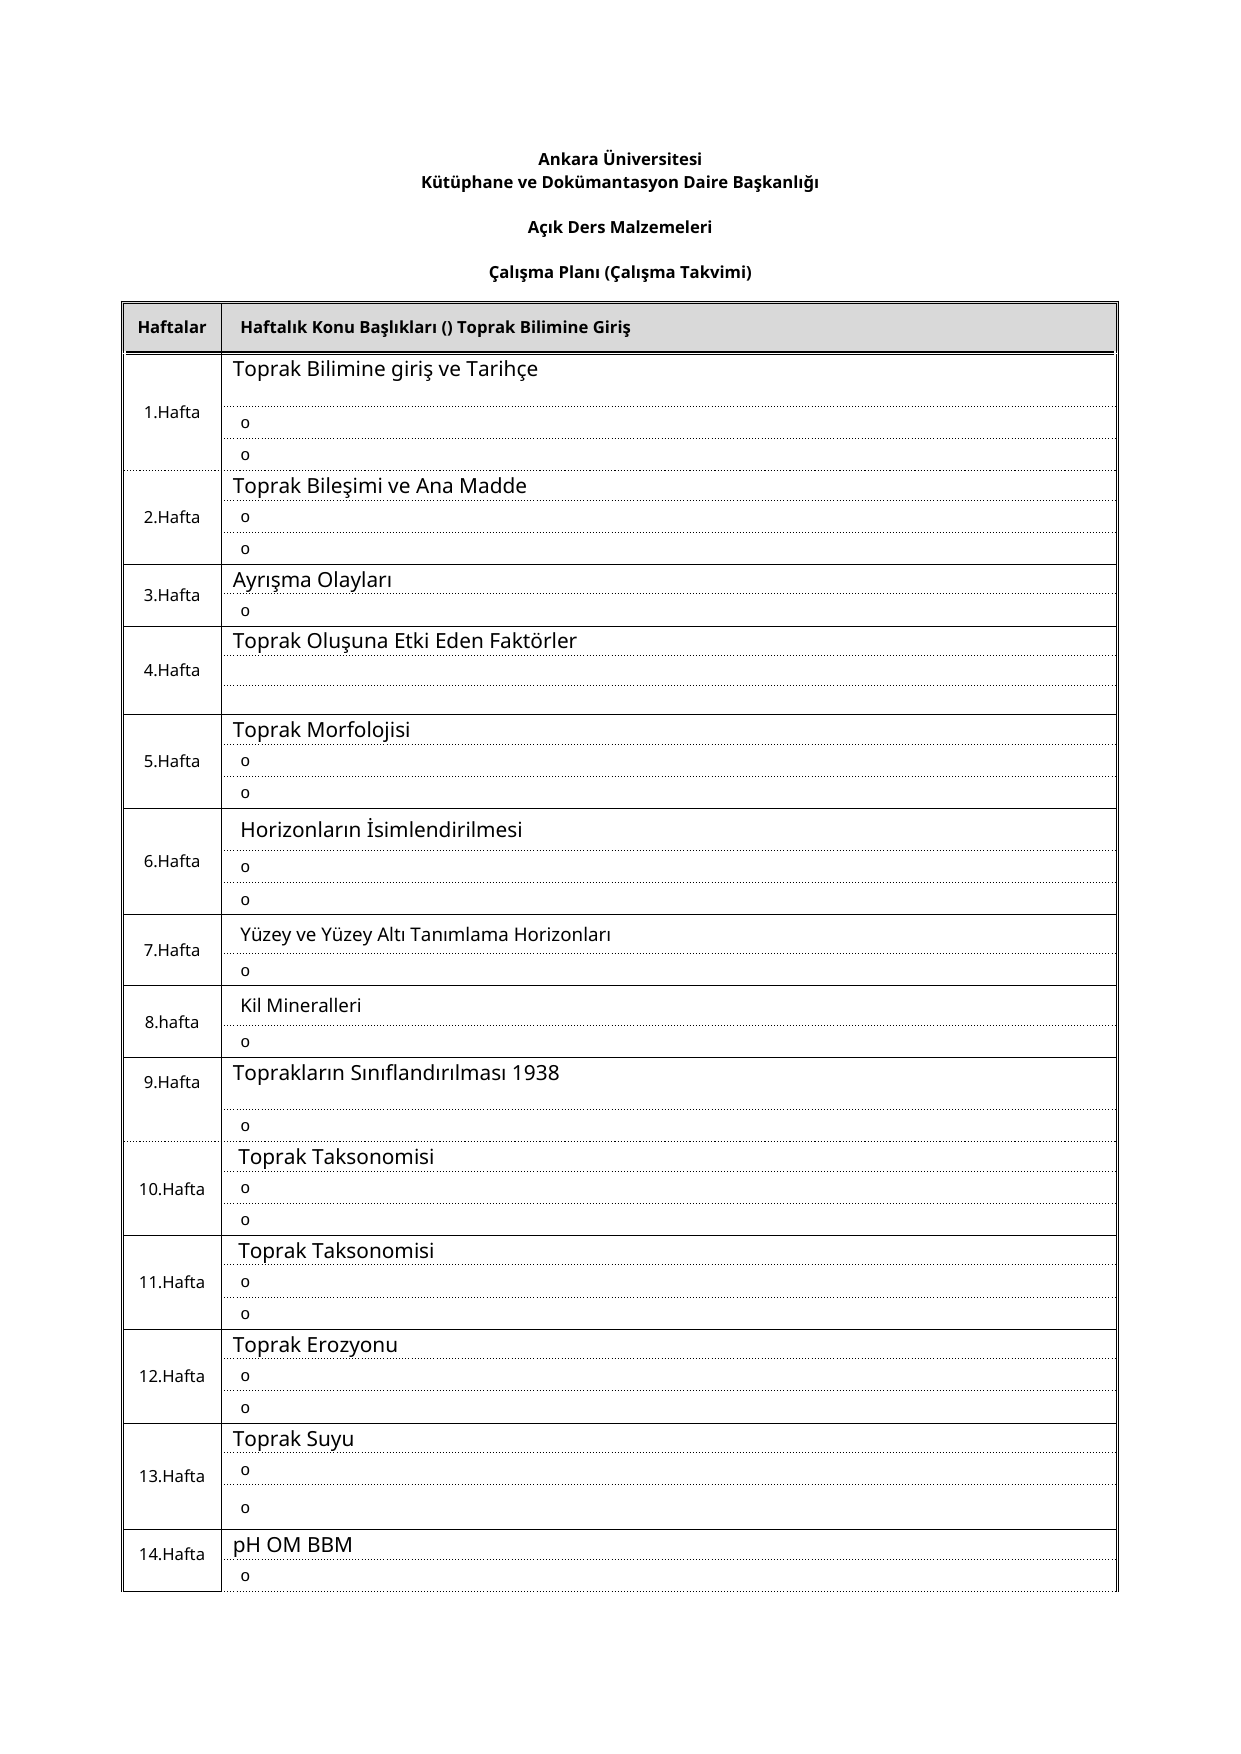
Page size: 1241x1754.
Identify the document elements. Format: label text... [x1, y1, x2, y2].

table_cell 9.Hafta [124, 1058, 221, 1141]
table_cell Toprakların Sınıflandırılması 1938 [222, 1058, 1116, 1109]
table_cell [222, 655, 1116, 684]
table_cell 1.Hafta [124, 351, 221, 470]
table_cell 12.Hafta [124, 1330, 221, 1423]
table_cell Toprak Oluşuna Etki Eden Faktörler [222, 627, 1116, 655]
table_cell 11.Hafta [124, 1236, 221, 1329]
table_cell 5.Hafta [124, 715, 221, 808]
table_cell [222, 1452, 1116, 1484]
table_cell [222, 744, 1116, 776]
table_cell Toprak Erozyonu [222, 1330, 1116, 1358]
table_cell 7.Hafta [124, 915, 221, 985]
table_cell Kil Mineralleri [222, 986, 1116, 1024]
table_cell [222, 532, 1116, 564]
table_header Haftalar [124, 304, 221, 351]
table_cell pH OM BBM [222, 1530, 1116, 1558]
table_cell 6.Hafta [124, 809, 221, 914]
table_cell [222, 1559, 1116, 1591]
table_header Haftalık Konu Başlıkları () Toprak Bilimine Giriş [222, 304, 1116, 351]
text Kütüphane ve Dokümantasyon Daire Başkanlığı [148, 170, 1093, 193]
table_cell [222, 1025, 1116, 1057]
table_cell [222, 882, 1116, 914]
table_cell [222, 1484, 1116, 1529]
table_cell [222, 1297, 1116, 1329]
table_cell [222, 438, 1116, 470]
table_cell Toprak Bilimine giriş ve Tarihçe [222, 351, 1116, 406]
table_cell Toprak Suyu [222, 1424, 1116, 1452]
text Ankara Üniversitesi [148, 148, 1093, 170]
table_cell 3.Hafta [124, 565, 221, 626]
table_cell [222, 593, 1116, 626]
table_cell [222, 685, 1116, 714]
table_cell [222, 953, 1116, 985]
table_cell 8.hafta [124, 986, 221, 1057]
table_cell Horizonların İsimlendirilmesi [222, 809, 1116, 850]
table_cell Toprak Bileşimi ve Ana Madde [222, 470, 1116, 499]
table_cell 13.Hafta [124, 1424, 221, 1529]
table_cell [222, 1264, 1116, 1297]
subtitle Çalışma Planı (Çalışma Takvimi) [148, 261, 1093, 284]
table_cell [222, 850, 1116, 882]
text Açık Ders Malzemeleri [148, 216, 1093, 238]
table_cell Toprak Taksonomisi [222, 1236, 1116, 1264]
table_cell Ayrışma Olayları [222, 565, 1116, 593]
table_cell [222, 1109, 1116, 1141]
table_cell [222, 1358, 1116, 1390]
table_cell [222, 1203, 1116, 1235]
table_cell 10.Hafta [124, 1141, 221, 1235]
table_cell Toprak Morfolojisi [222, 715, 1116, 743]
table_cell Yüzey ve Yüzey Altı Tanımlama Horizonları [222, 915, 1116, 953]
table_cell [222, 500, 1116, 532]
table_cell [222, 1390, 1116, 1423]
table_cell 4.Hafta [124, 627, 221, 714]
table_cell [222, 776, 1116, 808]
table_cell [222, 406, 1116, 438]
table_cell [222, 1171, 1116, 1203]
table_cell 2.Hafta [124, 470, 221, 564]
table_cell 14.Hafta [124, 1530, 221, 1591]
table_cell Toprak Taksonomisi [222, 1141, 1116, 1171]
